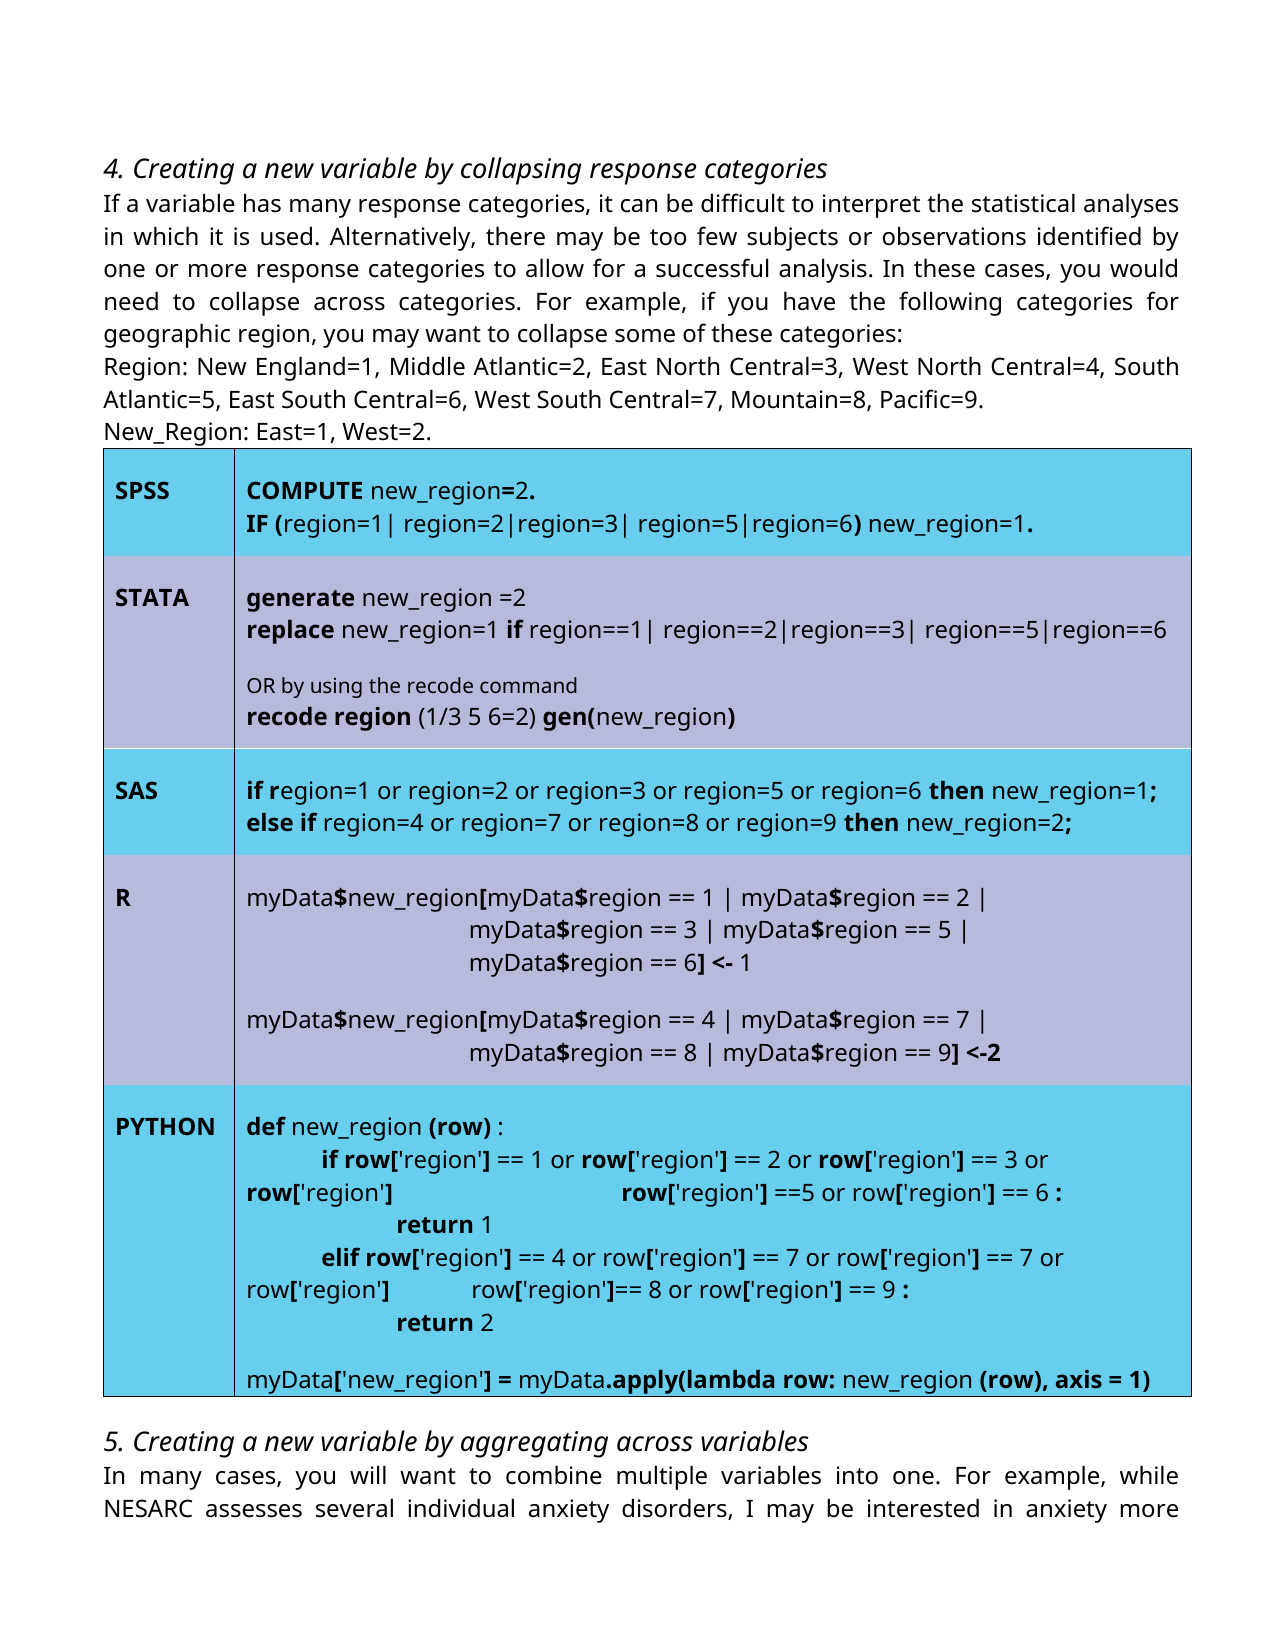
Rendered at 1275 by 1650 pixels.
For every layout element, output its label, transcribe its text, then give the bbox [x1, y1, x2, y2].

table_cell STATA [104, 556, 234, 748]
text New_Region: East=1, West=2. [103, 415, 1181, 448]
table_cell SAS [104, 749, 234, 855]
table_header SPSS [104, 449, 234, 556]
table_header COMPUTE new_region=2. IF (region=1| region=2|region=3| region=5|region=6) new_region=1. [235, 449, 1191, 556]
table_cell R [104, 855, 234, 1085]
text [103, 1459, 1181, 1524]
table_cell myData$new_region[myData$region == 1 | myData$region == 2 | myData$region == 3 | myData$region == 5 | myData$region == 6] <- 1 myData$new_region[myData$region == 4 | myData$region == 7 | myData$region == 8 | myData$region == 9] <-2 [235, 855, 1191, 1085]
text Region: New England=1, Middle Atlantic=2, East North Central=3, West North Central=4, South Atlantic=5, East South Central=6, West South Central=7, Mountain=8, Pacific=9. [103, 350, 1181, 415]
table_cell PYTHON [104, 1085, 234, 1396]
table_cell def new_region (row) : if row['region'] == 1 or row['region'] == 2 or row['region'] == 3 or row['region'] row['region'] ==5 or row['region'] == 6 : return 1 elif row['region'] == 4 or row['region'] == 7 or row['region'] == 7 or row['region'] row['region']== 8 or row['region'] == 9 : return 2 myData['new_region'] = myData.apply(lambda row: new_region (row), axis = 1) [235, 1085, 1191, 1396]
text 4. Creating a new variable by collapsing response categories [103, 150, 1181, 187]
table_cell generate new_region =2 replace new_region=1 if region==1| region==2|region==3| region==5|region==6 OR by using the recode command recode region (1/3 5 6=2) gen(new_region) [235, 556, 1191, 748]
table_cell if region=1 or region=2 or region=3 or region=5 or region=6 then new_region=1; else if region=4 or region=7 or region=8 or region=9 then new_region=2; [235, 749, 1191, 855]
text If a variable has many response categories, it can be difficult to interpret the statistical analyses in which it is used. Alternatively, there may be too few subjects or observations identified by one or more response categories to allow for a successful analysis. In these cases, you would need to collapse across categories. For example, if you have the following categories for geographic region, you may want to collapse some of these categories: [103, 187, 1181, 350]
text 5. Creating a new variable by aggregating across variables [103, 1422, 1181, 1459]
